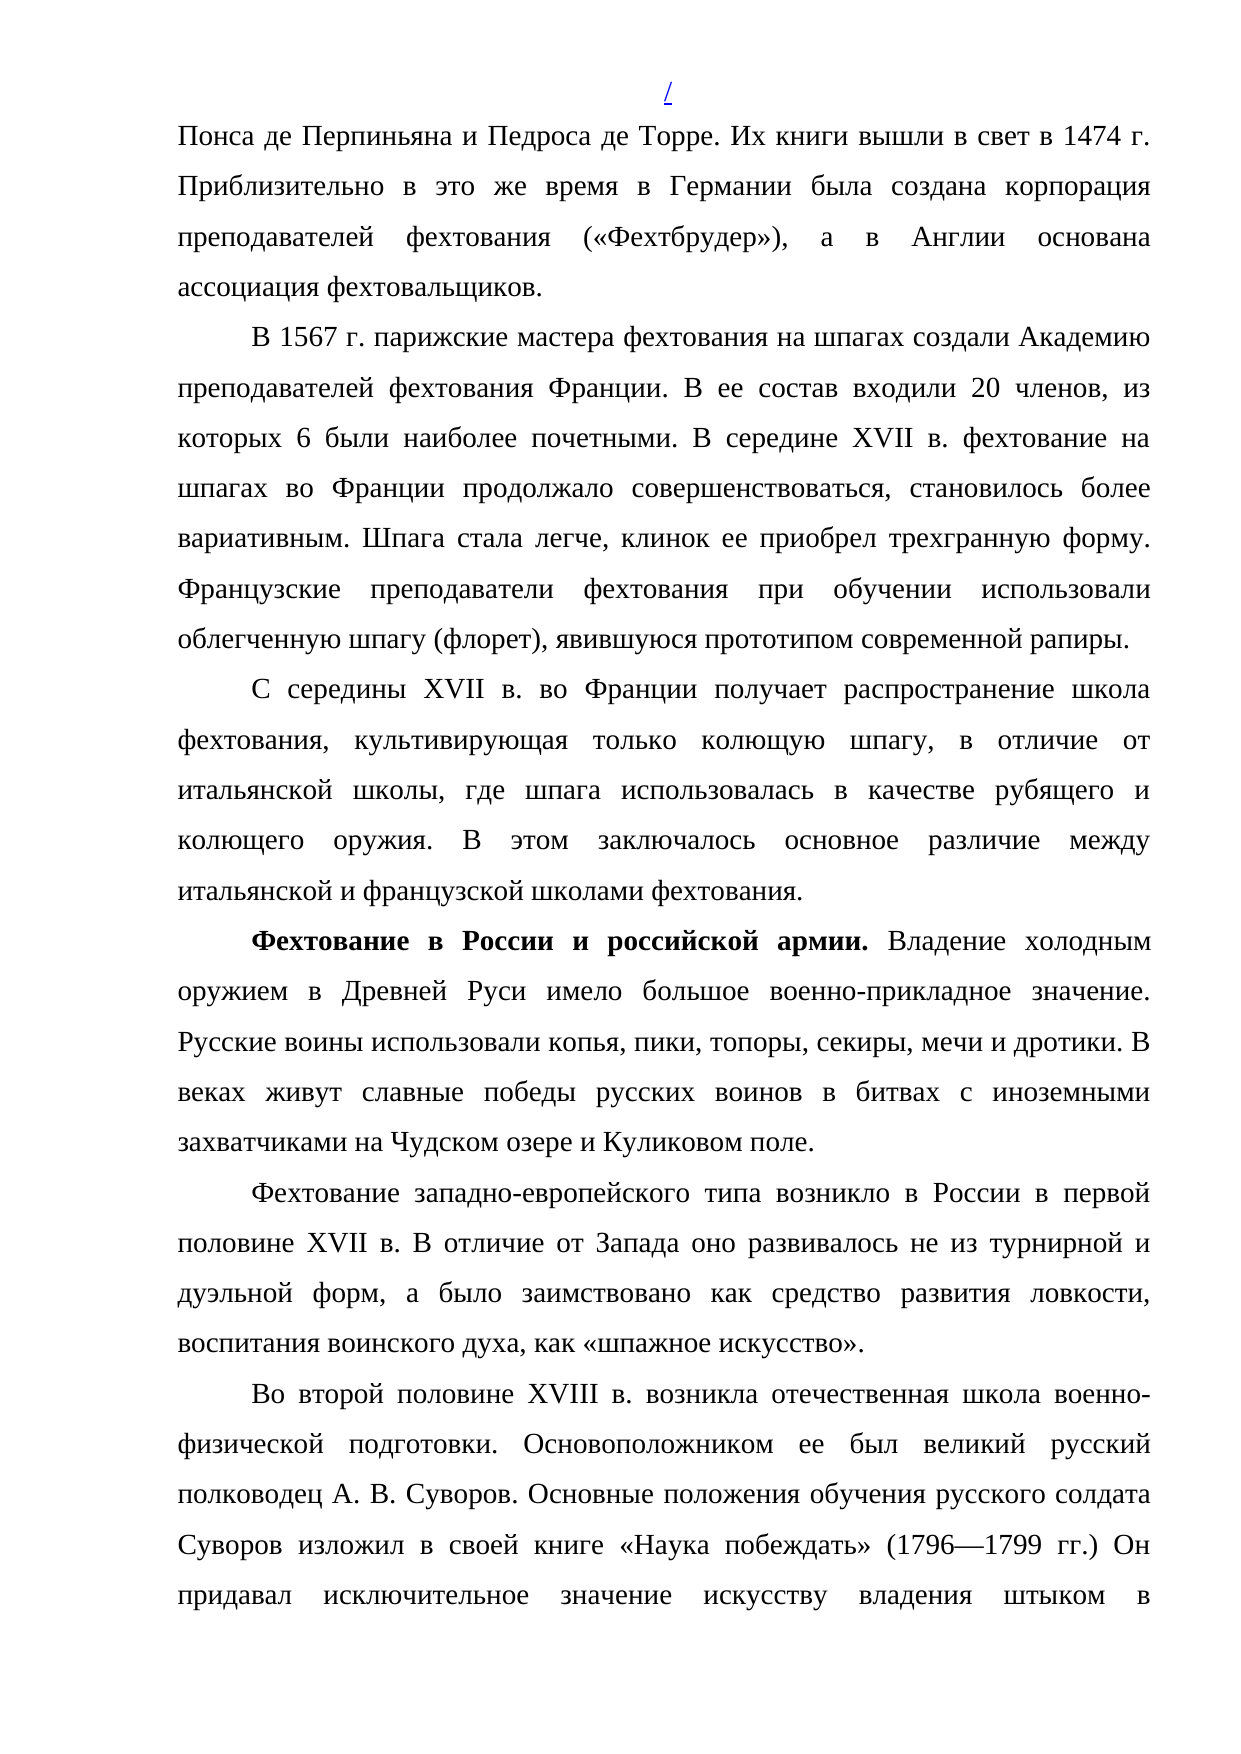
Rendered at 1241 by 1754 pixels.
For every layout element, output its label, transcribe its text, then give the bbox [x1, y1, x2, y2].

text В 1567 г. парижские мастера фехтования на шпагах создали Академию преподавателей фехтования Франции. В ее состав входили 20 членов, из которых 6 были наиболее почетными. В середине XVII в. фехтование на шпагах во Франции продолжало совершенствоваться, становилось более вариативным. Шпага стала легче, клинок ее приобрел трехгранную форму. Французские преподаватели фехтования при обучении использовали облегченную шпагу (флорет), явившуюся прототипом современной рапиры. [177, 319, 1152, 655]
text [177, 118, 1152, 303]
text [177, 1376, 1152, 1611]
text Фехтование западно-европейского типа возникло в России в первой половине XVII в. В отличие от Запада оно развивалось не из турнирной и дуэльной форм, а было заимствовано как средство развития ловкости, воспитания воинского духа, как «шпажное искусство». [177, 1175, 1152, 1359]
text С середины XVII в. во Франции получает распространение школа фехтования, культивирующая только колющую шпагу, в отличие от итальянской школы, где шпага использовалась в качестве рубящего и колющего оружия. В этом заключалось основное различие между итальянской и французской школами фехтования. [177, 672, 1152, 906]
text Фехтование в России и российской армии. Владение холодным оружием в Древней Руси имело большое военно-прикладное значение. Русские воины использовали копья, пики, топоры, секиры, мечи и дротики. В веках живут славные победы русских воинов в битвах с иноземными захватчиками на Чудском озере и Куликовом поле. [177, 923, 1152, 1158]
